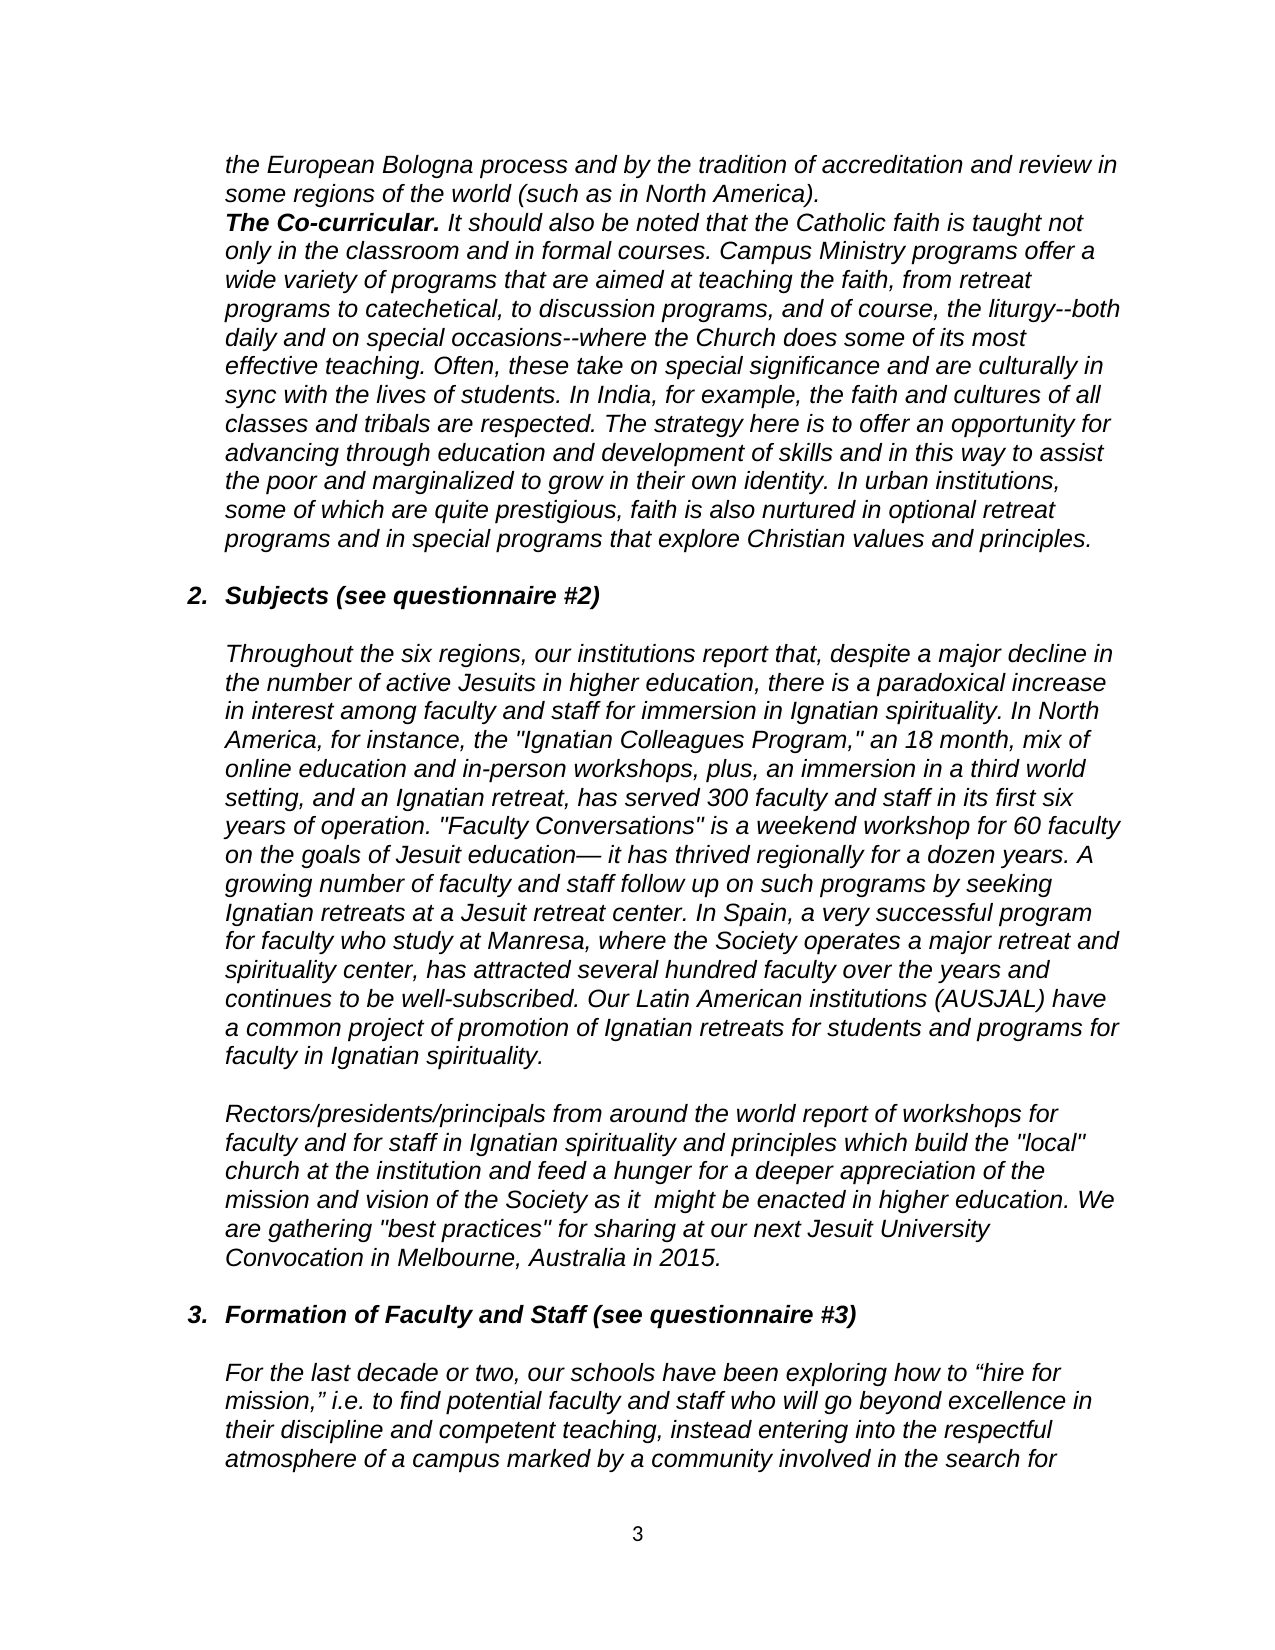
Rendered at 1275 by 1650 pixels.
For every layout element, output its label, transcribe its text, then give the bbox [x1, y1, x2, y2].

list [225, 1357, 1125, 1472]
list The Co-curricular. It should also be noted that the Catholic faith is taught not only in the classroom and in formal courses. Campus Ministry programs offer a wide variety of programs that are aimed at teaching the faith, from retreat programs to catechetical, to discussion programs, and of course, the liturgy--both daily and on special occasions--where the Church does some of its most effective teaching. Often, these take on special significance and are culturally in sync with the lives of students. In India, for example, the faith and cultures of all classes and tribals are respected. The strategy here is to offer an opportunity for advancing through education and development of skills and in this way to assist the poor and marginalized to grow in their own identity. In urban institutions, some of which are quite prestigious, faith is also nurtured in optional retreat programs and in special programs that explore Christian values and principles. [225, 207, 1125, 552]
list Throughout the six regions, our institutions report that, despite a major decline in the number of active Jesuits in higher education, there is a paradoxical increase in interest among faculty and staff for immersion in Ignatian spirituality. In North America, for instance, the "Ignatian Colleagues Program," an 18 month, mix of online education and in-person workshops, plus, an immersion in a third world setting, and an Ignatian retreat, has served 300 faculty and staff in its first six years of operation. "Faculty Conversations" is a weekend workshop for 60 faculty on the goals of Jesuit education— it has thrived regionally for a dozen years. A growing number of faculty and staff follow up on such programs by seeking Ignatian retreats at a Jesuit retreat center. In Spain, a very successful program for faculty who study at Manresa, where the Society operates a major retreat and spirituality center, has attracted several hundred faculty over the years and continues to be well-subscribed. Our Latin American institutions (AUSJAL) have a common project of promotion of Ignatian retreats for students and programs for faculty in Ignatian spirituality. [225, 639, 1125, 1070]
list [225, 150, 1125, 207]
list Formation of Faculty and Staff (see questionnaire #3) [187, 1300, 1125, 1329]
list Rectors/presidents/principals from around the world report of workshops for faculty and for staff in Ignatian spirituality and principles which build the "local" church at the institution and feed a hunger for a deeper appreciation of the mission and vision of the Society as it might be enacted in higher education. We are gathering "best practices" for sharing at our next Jesuit University Convocation in Melbourne, Australia in 2015. [225, 1099, 1125, 1271]
list Subjects (see questionnaire #2) [187, 581, 1125, 610]
